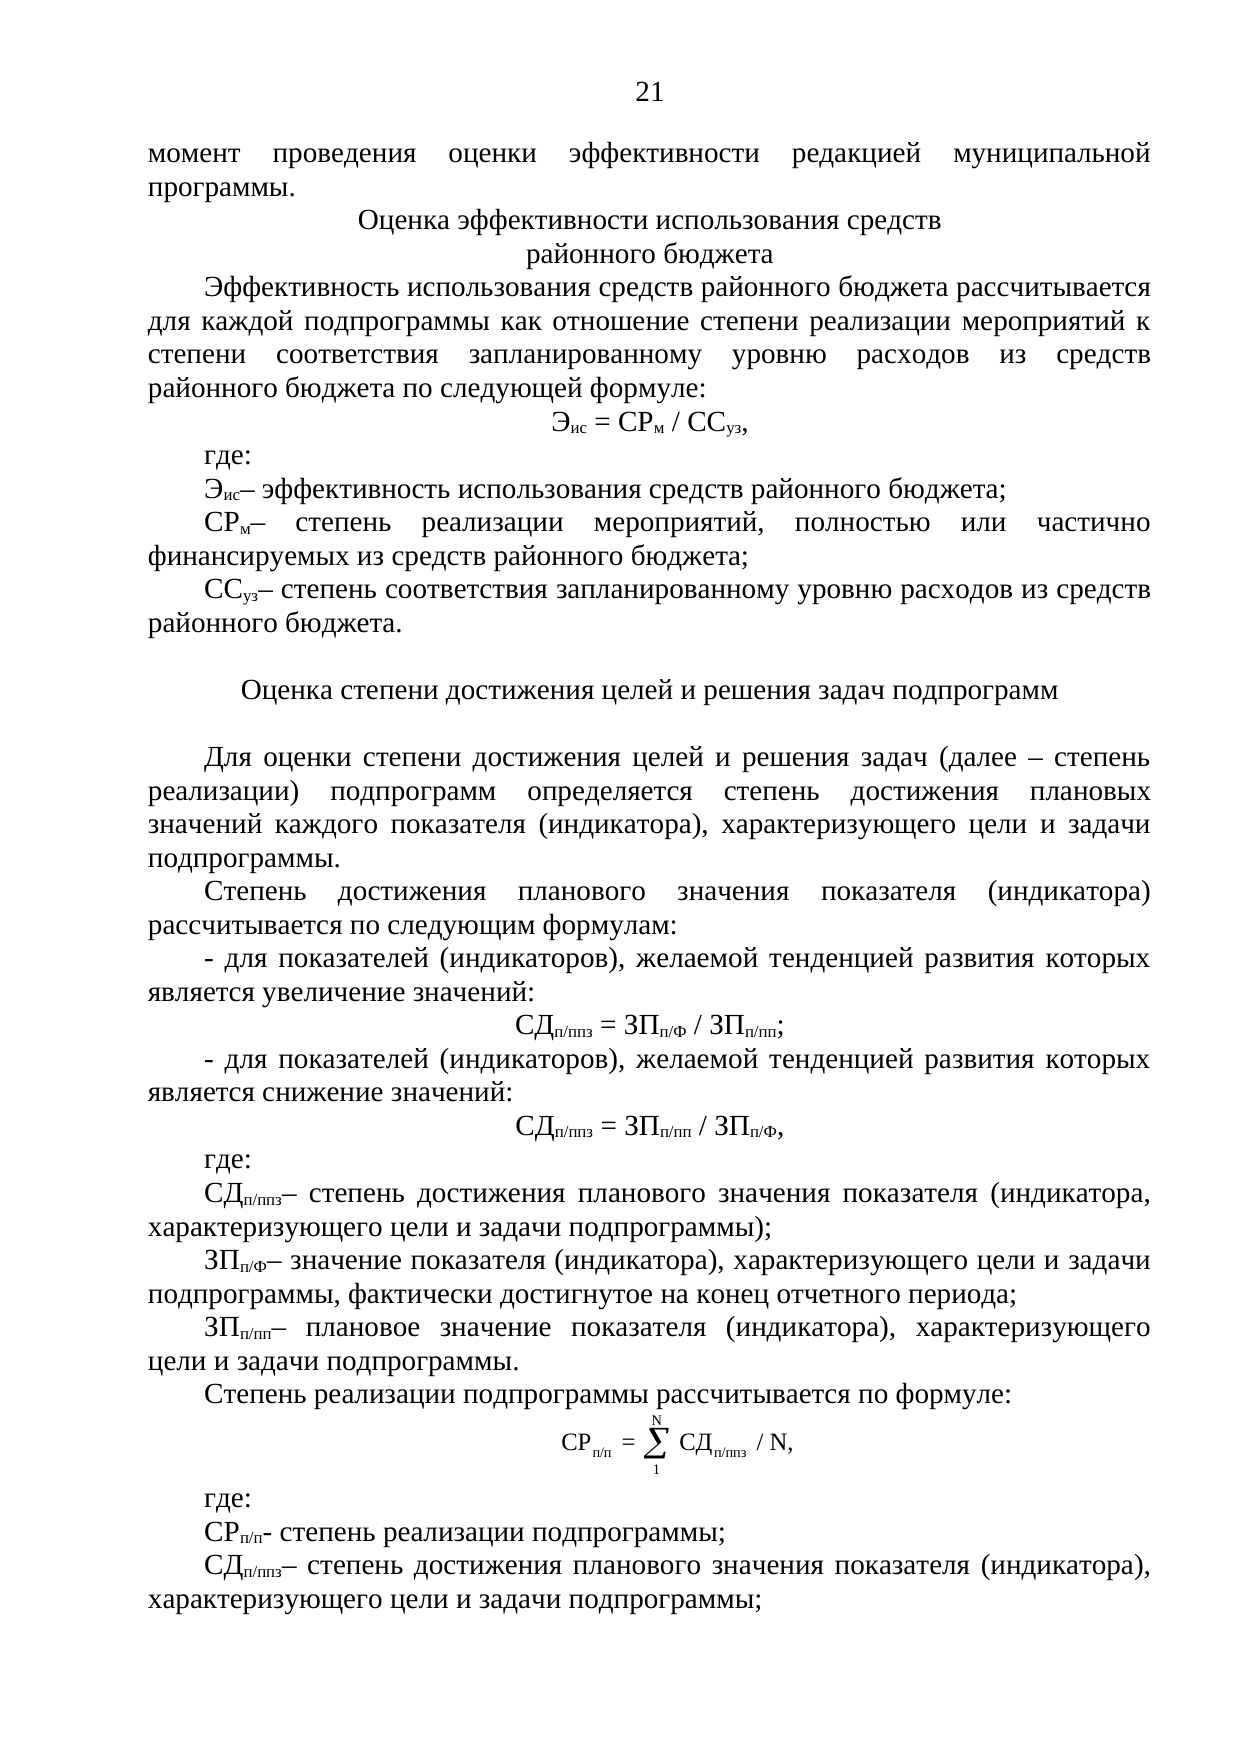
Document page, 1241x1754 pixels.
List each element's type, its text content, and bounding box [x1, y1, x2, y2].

text СДп/ппз = ЗПп/Ф / ЗПп/пп; [148, 1007, 1152, 1041]
text СДп/ппз = ЗПп/пп / ЗПп/Ф, [148, 1108, 1152, 1142]
text Для оценки степени достижения целей и решения задач (далее – степень реализации) подпрограмм определяется степень достижения плановых значений каждого показателя (индикатора), характеризующего цели и задачи подпрограммы. [148, 739, 1152, 873]
text районного бюджета [148, 236, 1152, 269]
text Эффективность использования средств районного бюджета рассчитывается для каждой подпрограммы как отношение степени реализации мероприятий к степени соответствия запланированному уровню расходов из средств районного бюджета по следующей формуле: [148, 269, 1152, 404]
text - для показателей (индикаторов), желаемой тенденцией развития которых является снижение значений: [148, 1041, 1152, 1108]
text где: [148, 437, 1152, 471]
text Степень реализации подпрограммы рассчитывается по формуле: [148, 1376, 1152, 1410]
text ССуз– степень соответствия запланированному уровню расходов из средств районного бюджета. [148, 571, 1152, 638]
text ЗПп/пп– плановое значение показателя (индикатора), характеризующего цели и задачи подпрограммы. [148, 1309, 1152, 1376]
text Степень достижения планового значения показателя (индикатора) рассчитывается по следующим формулам: [148, 873, 1152, 940]
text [148, 135, 1152, 202]
text Эис = СРм / ССуз, [148, 404, 1152, 437]
text Эис– эффективность использования средств районного бюджета; [148, 471, 1152, 504]
text Оценка эффективности использования средств [148, 202, 1152, 236]
text СРм– степень реализации мероприятий, полностью или частично финансируемых из средств районного бюджета; [148, 504, 1152, 571]
text Оценка степени достижения целей и решения задач подпрограмм [148, 672, 1152, 706]
text СРп/п- степень реализации подпрограммы; [148, 1514, 1152, 1547]
text ЗПп/Ф– значение показателя (индикатора), характеризующего цели и задачи подпрограммы, фактически достигнутое на конец отчетного периода; [148, 1242, 1152, 1309]
text - для показателей (индикаторов), желаемой тенденцией развития которых является увеличение значений: [148, 940, 1152, 1007]
text СДп/ппз– степень достижения планового значения показателя (индикатора), характеризующего цели и задачи подпрограммы; [148, 1547, 1152, 1614]
text где: [148, 1142, 1152, 1175]
text СДп/ппз– степень достижения планового значения показателя (индикатора, характеризующего цели и задачи подпрограммы); [148, 1175, 1152, 1242]
text где: [148, 1480, 1152, 1514]
